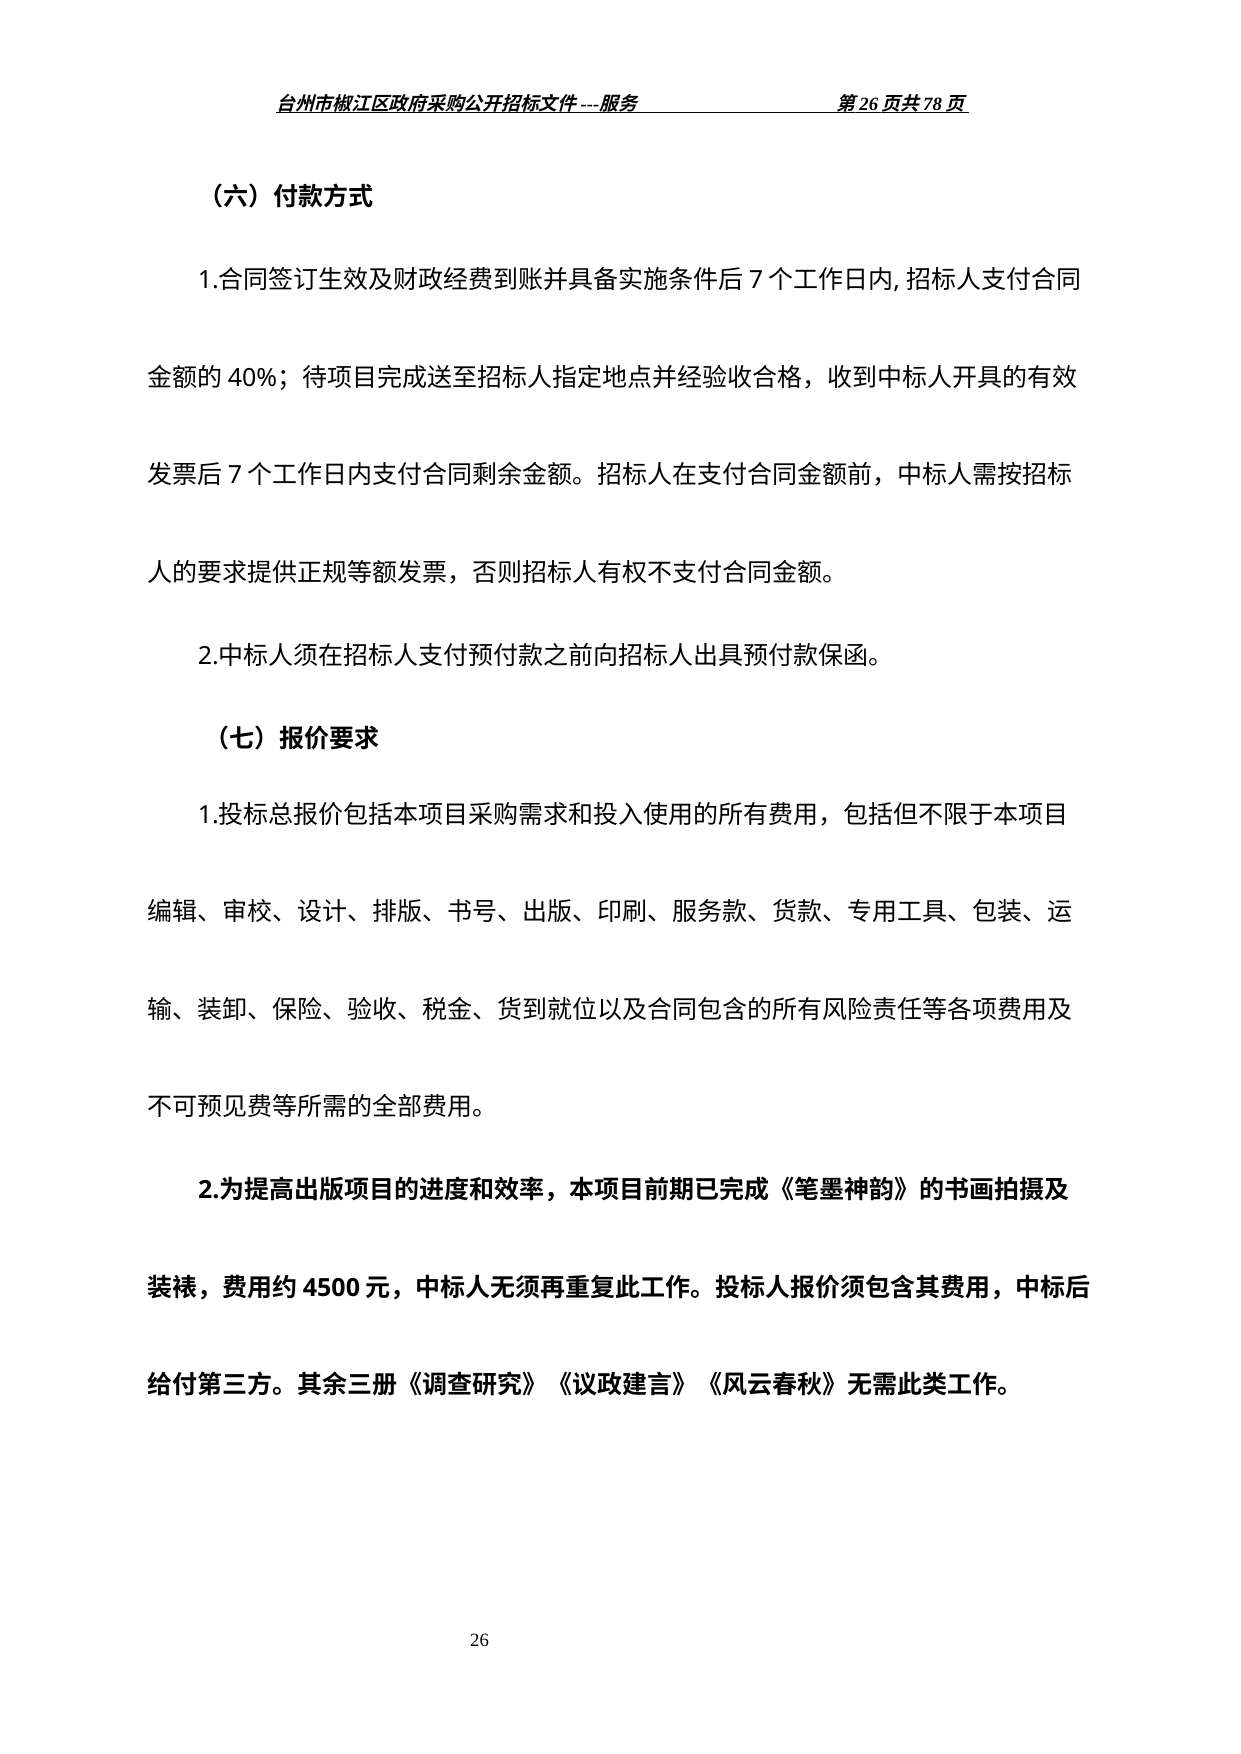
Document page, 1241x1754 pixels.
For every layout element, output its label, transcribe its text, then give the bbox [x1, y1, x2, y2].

text 2.为提高出版项目的进度和效率，本项目前期已完成《笔墨神韵》的书画拍摄及装裱，费用约4500元，中标人无须再重复此工作。投标人报价须包含其费用，中标后给付第三方。其余三册《调查研究》《议政建言》《风云春秋》无需此类工作。 [148, 1155, 1092, 1415]
text 1.投标总报价包括本项目采购需求和投入使用的所有费用，包括但不限于本项目编辑、审校、设计、排版、书号、出版、印刷、服务款、货款、专用工具、包装、运输、装卸、保险、验收、税金、货到就位以及合同包含的所有风险责任等各项费用及不可预见费等所需的全部费用。 [148, 780, 1092, 1137]
text 2.中标人须在招标人支付预付款之前向招标人出具预付款保函。 [148, 621, 1092, 686]
text （六）付款方式 [148, 162, 1092, 227]
text （七）报价要求 [148, 704, 1092, 769]
text 1.合同签订生效及财政经费到账并具备实施条件后7个工作日内, 招标人支付合同金额的40%；待项目完成送至招标人指定地点并经验收合格，收到中标人开具的有效发票后7个工作日内支付合同剩余金额。招标人在支付合同金额前，中标人需按招标人的要求提供正规等额发票，否则招标人有权不支付合同金额。 [148, 245, 1092, 603]
